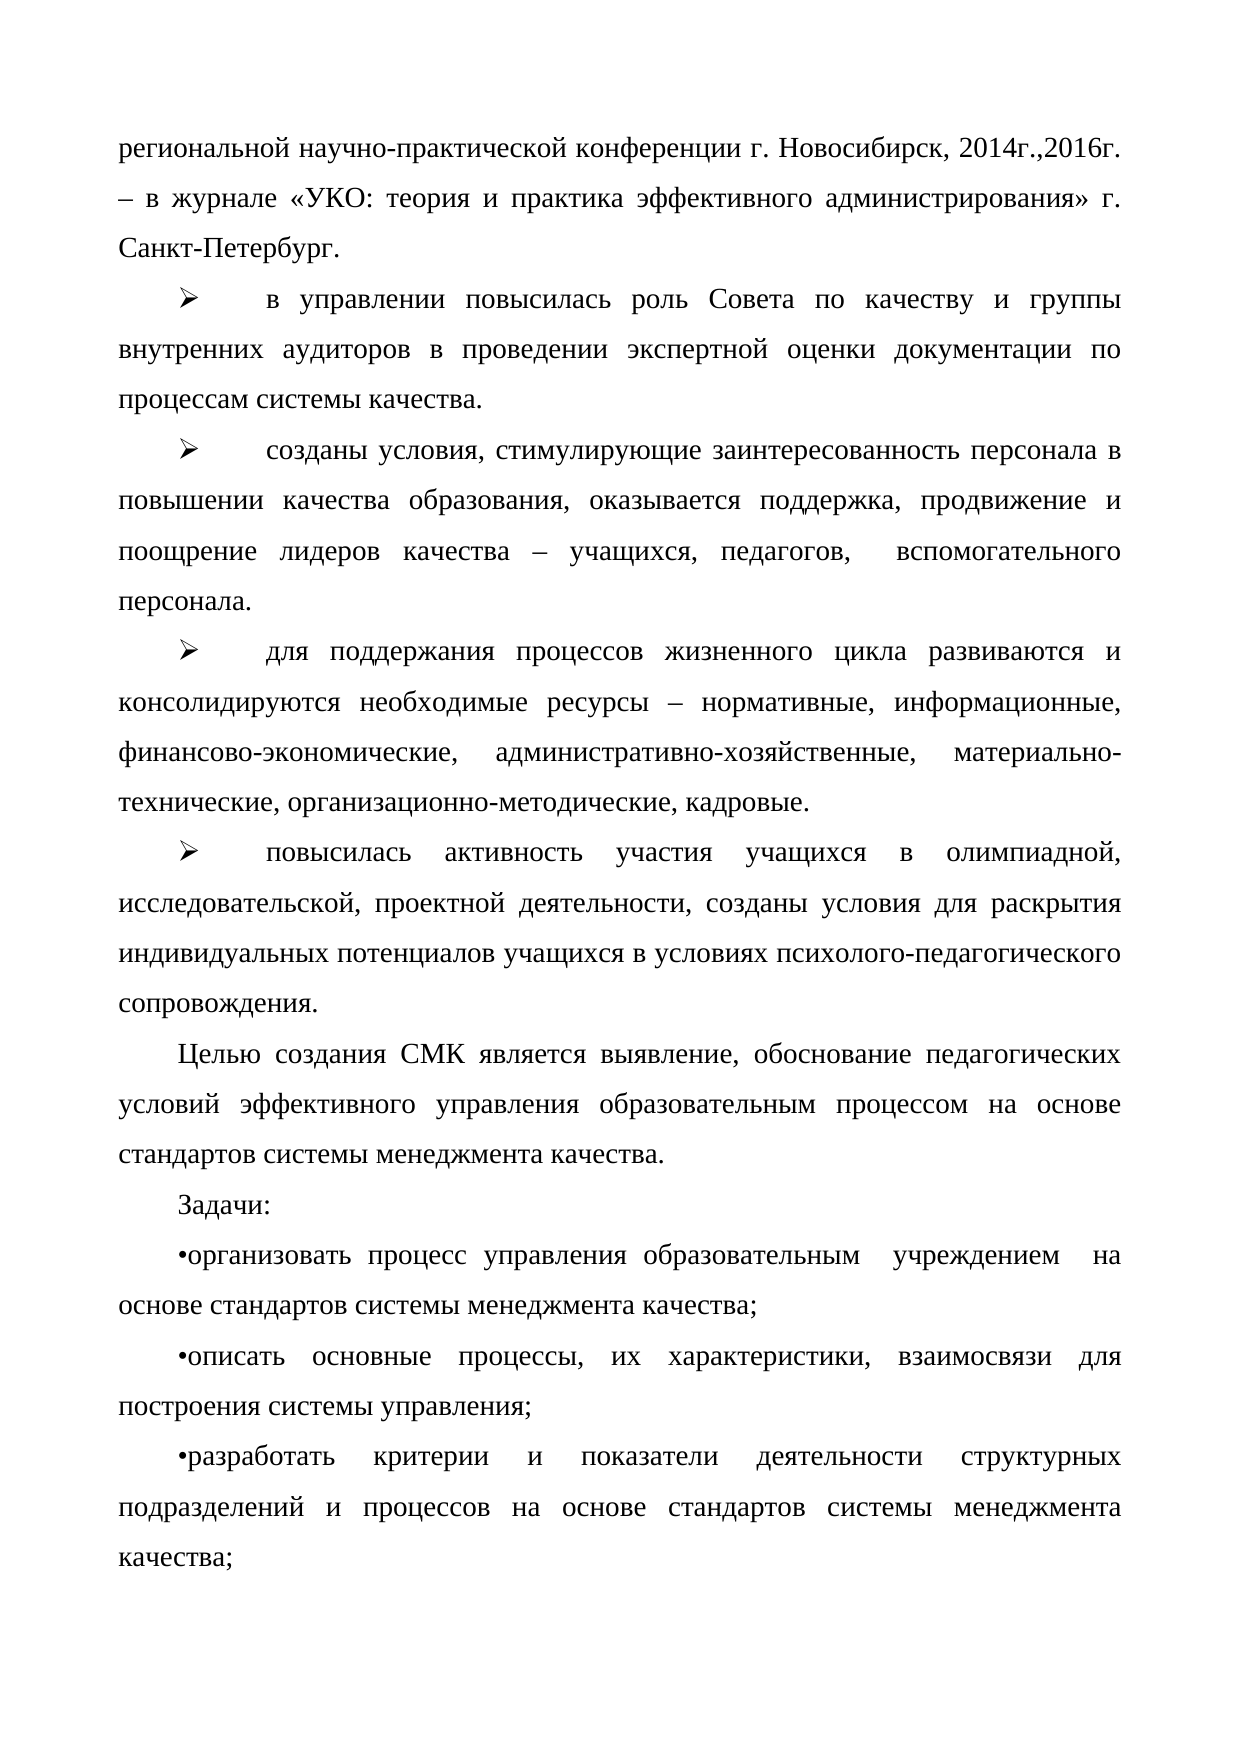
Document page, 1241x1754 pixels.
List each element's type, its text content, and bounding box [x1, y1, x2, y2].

text •описать основные процессы, их характеристики, взаимосвязи для построения системы управления; [118, 1338, 1122, 1422]
list для поддержания процессов жизненного цикла развиваются и консолидируются необходимые ресурсы – нормативные, информационные, финансово-экономические, административно-хозяйственные, материально-технические, организационно-методические, кадровые. [118, 633, 1122, 818]
text •организовать процесс управления образовательным учреждением на основе стандартов системы менеджмента качества; [118, 1237, 1122, 1321]
list в управлении повысилась роль Совета по качеству и группы внутренних аудиторов в проведении экспертной оценки документации по процессам системы качества. [118, 281, 1122, 415]
text •разработать критерии и показатели деятельности структурных подразделений и процессов на основе стандартов системы менеджмента качества; [118, 1438, 1122, 1573]
text Задачи: [118, 1187, 1122, 1220]
text Целью создания СМК является выявление, обоснование педагогических условий эффективного управления образовательным процессом на основе стандартов системы менеджмента качества. [118, 1036, 1122, 1170]
list повысилась активность участия учащихся в олимпиадной, исследовательской, проектной деятельности, созданы условия для раскрытия индивидуальных потенциалов учащихся в условиях психолого-педагогического сопровождения. [118, 834, 1122, 1019]
list созданы условия, стимулирующие заинтересованность персонала в повышении качества образования, оказывается поддержка, продвижение и поощрение лидеров качества – учащихся, педагогов, вспомогательного персонала. [118, 432, 1122, 616]
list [118, 130, 1122, 264]
